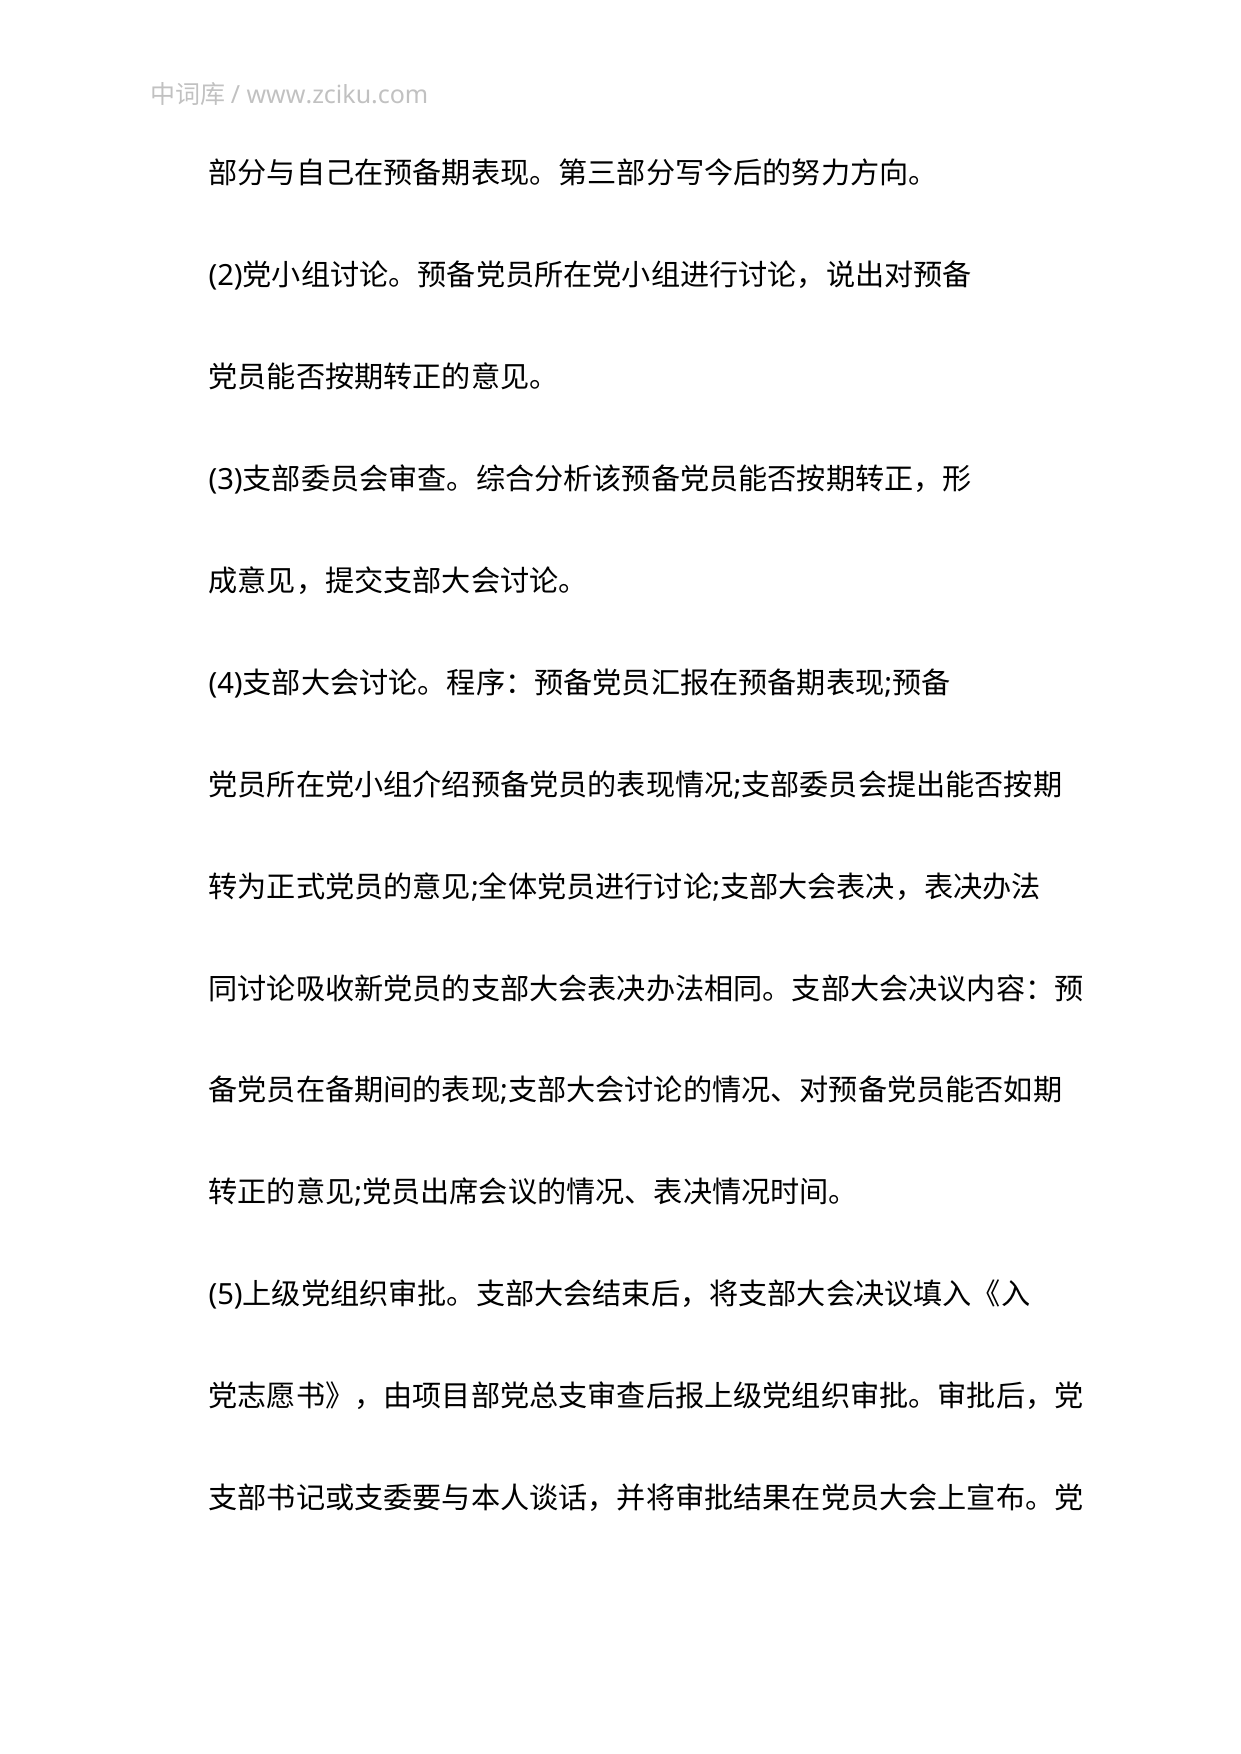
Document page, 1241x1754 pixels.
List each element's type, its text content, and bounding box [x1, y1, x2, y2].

text 转为正式党员的意见;全体党员进行讨论;支部大会表决，表决办法 [150, 863, 1090, 906]
text (2)党小组讨论。预备党员所在党小组进行讨论，说出对预备 [150, 252, 1090, 294]
text 成意见，提交支部大会讨论。 [150, 557, 1090, 600]
text 党志愿书》，由项目部党总支审查后报上级党组织审批。审批后，党 [150, 1373, 1090, 1415]
text 转正的意见;党员出席会议的情况、表决情况时间。 [150, 1169, 1090, 1211]
text (3)支部委员会审查。综合分析该预备党员能否按期转正，形 [150, 456, 1090, 498]
text 同讨论吸收新党员的支部大会表决办法相同。支部大会决议内容：预 [150, 965, 1090, 1007]
text 党员所在党小组介绍预备党员的表现情况;支部委员会提出能否按期 [150, 761, 1090, 804]
text (4)支部大会讨论。程序：预备党员汇报在预备期表现;预备 [150, 659, 1090, 702]
text (5)上级党组织审批。支部大会结束后，将支部大会决议填入《入 [150, 1271, 1090, 1313]
text 党员能否按期转正的意见。 [150, 354, 1090, 396]
text 部分与自己在预备期表现。第三部分写今后的努力方向。 [150, 150, 1090, 192]
text 支部书记或支委要与本人谈话，并将审批结果在党员大会上宣布。党 [150, 1475, 1090, 1517]
text 备党员在备期间的表现;支部大会讨论的情况、对预备党员能否如期 [150, 1067, 1090, 1109]
